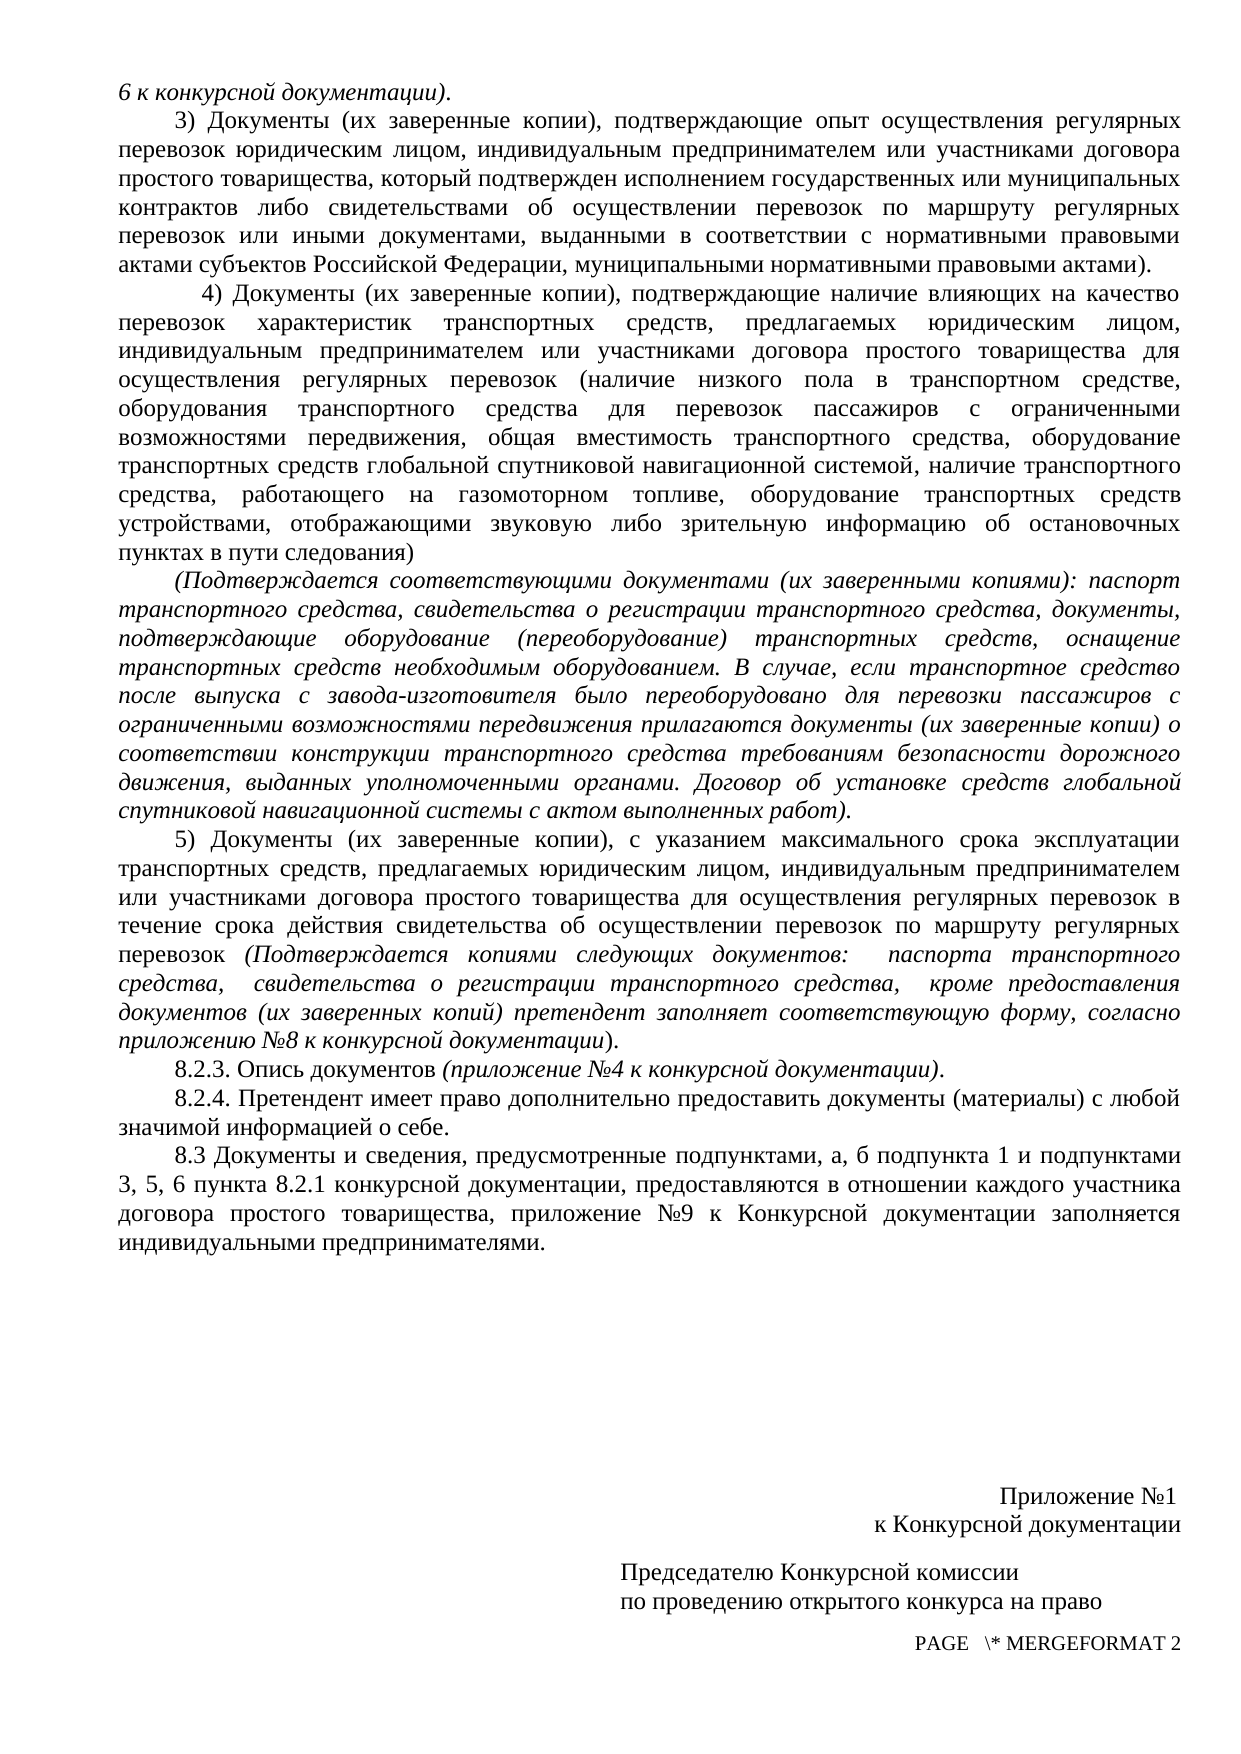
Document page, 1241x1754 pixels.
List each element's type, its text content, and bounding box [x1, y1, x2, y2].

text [118, 77, 1181, 106]
text Приложение №1 [118, 1481, 1181, 1509]
text 8.3 Документы и сведения, предусмотренные подпунктами, а, б подпункта 1 и подпунктами 3, 5, 6 пункта 8.2.1 конкурсной документации, предоставляются в отношении каждого участника договора простого товарищества, приложение №9 к Конкурсной документации заполняется индивидуальными предпринимателями. [118, 1141, 1181, 1256]
text 8.2.3. Опись документов (приложение №4 к конкурсной документации). [118, 1054, 1181, 1083]
text 4) Документы (их заверенные копии), подтверждающие наличие влияющих на качество перевозок характеристик транспортных средств, предлагаемых юридическим лицом, индивидуальным предпринимателем или участниками договора простого товарищества для осуществления регулярных перевозок (наличие низкого пола в транспортном средстве, оборудования транспортного средства для перевозок пассажиров с ограниченными возможностями передвижения, общая вместимость транспортного средства, оборудование транспортных средств глобальной спутниковой навигационной системой, наличие транспортного средства, работающего на газомоторном топливе, оборудование транспортных средств устройствами, отображающими звуковую либо зрительную информацию об остановочных пунктах в пути следования) [118, 278, 1181, 566]
text к Конкурсной документации [118, 1509, 1181, 1538]
text (Подтверждается соответствующими документами (их заверенными копиями): паспорт транспортного средства, свидетельства о регистрации транспортного средства, документы, подтверждающие оборудование (переоборудование) транспортных средств, оснащение транспортных средств необходимым оборудованием. В случае, если транспортное средство после выпуска с завода-изготовителя было переоборудовано для перевозки пассажиров с ограниченными возможностями передвижения прилагаются документы (их заверенные копии) о соответствии конструкции транспортного средства требованиям безопасности дорожного движения, выданных уполномоченными органами. Договор об установке средств глобальной спутниковой навигационной системы с актом выполненных работ). [118, 566, 1181, 824]
text 8.2.4. Претендент имеет право дополнительно предоставить документы (материалы) с любой значимой информацией о себе. [118, 1083, 1181, 1141]
text Председателю Конкурсной комиссии [118, 1557, 1181, 1586]
text 5) Документы (их заверенные копии), с указанием максимального срока эксплуатации транспортных средств, предлагаемых юридическим лицом, индивидуальным предпринимателем или участниками договора простого товарищества для осуществления регулярных перевозок в течение срока действия свидетельства об осуществлении перевозок по маршруту регулярных перевозок (Подтверждается копиями следующих документов: паспорта транспортного средства, свидетельства о регистрации транспортного средства, кроме предоставления документов (их заверенных копий) претендент заполняет соответствующую форму, согласно приложению №8 к конкурсной документации). [118, 824, 1181, 1054]
text 3) Документы (их заверенные копии), подтверждающие опыт осуществления регулярных перевозок юридическим лицом, индивидуальным предпринимателем или участниками договора простого товарищества, который подтвержден исполнением государственных или муниципальных контрактов либо свидетельствами об осуществлении перевозок по маршруту регулярных перевозок или иными документами, выданными в соответствии с нормативными правовыми актами субъектов Российской Федерации, муниципальными нормативными правовыми актами). [118, 106, 1181, 278]
text по проведению открытого конкурса на право [118, 1586, 1181, 1615]
